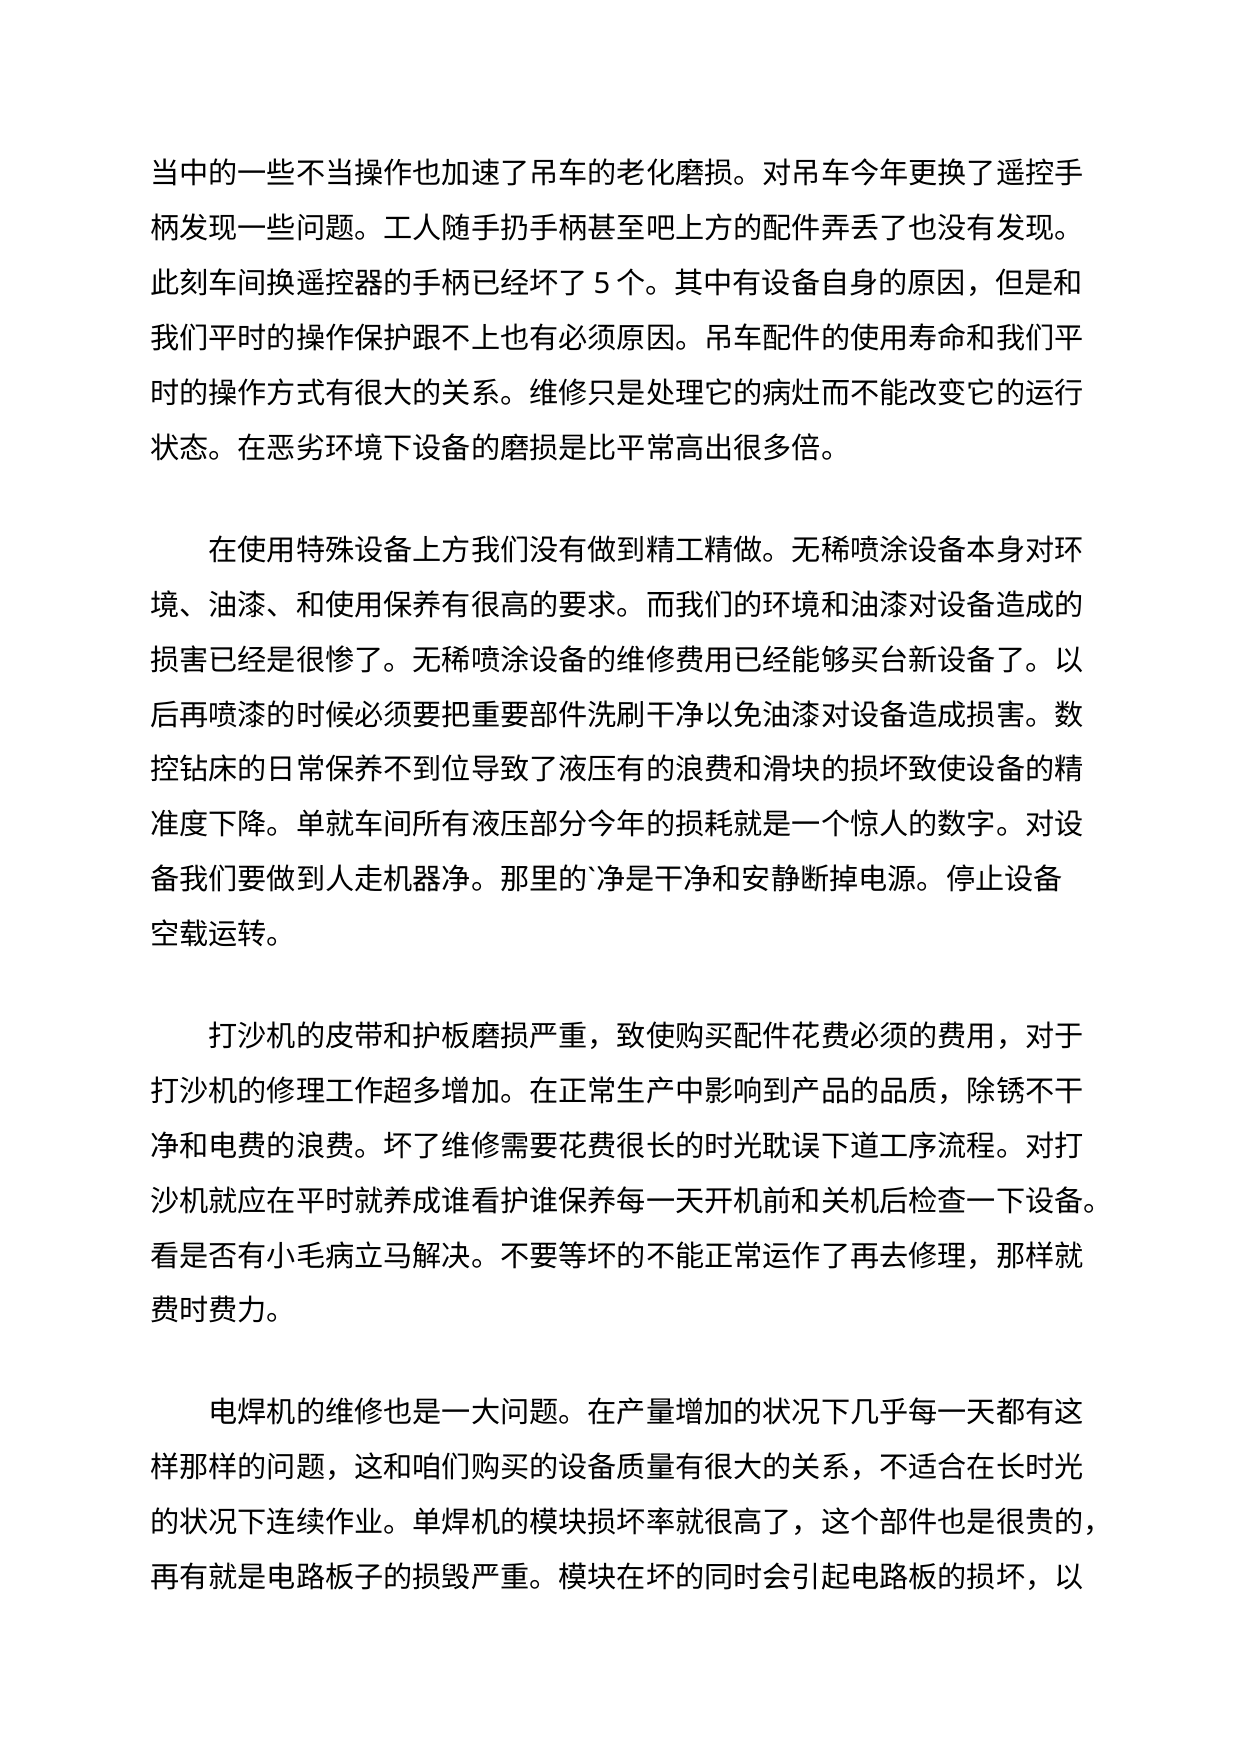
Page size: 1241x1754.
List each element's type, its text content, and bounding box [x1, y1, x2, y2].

text 打沙机的皮带和护板磨损严重，致使购买配件花费必须的费用，对于打沙机的修理工作超多增加。在正常生产中影响到产品的品质，除锈不干净和电费的浪费。坏了维修需要花费很长的时光耽误下道工序流程。对打沙机就应在平时就养成谁看护谁保养每一天开机前和关机后检查一下设备。看是否有小毛病立马解决。不要等坏的不能正常运作了再去修理，那样就费时费力。 [150, 1012, 1090, 1329]
text 在使用特殊设备上方我们没有做到精工精做。无稀喷涂设备本身对环境、油漆、和使用保养有很高的要求。而我们的环境和油漆对设备造成的损害已经是很惨了。无稀喷涂设备的维修费用已经能够买台新设备了。以后再喷漆的时候必须要把重要部件洗刷干净以免油漆对设备造成损害。数控钻床的日常保养不到位导致了液压有的浪费和滑块的损坏致使设备的精准度下降。单就车间所有液压部分今年的损耗就是一个惊人的数字。对设备我们要做到人走机器净。那里的`净是干净和安静断掉电源。停止设备空载运转。 [150, 526, 1090, 953]
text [150, 1389, 1090, 1596]
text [150, 150, 1090, 467]
